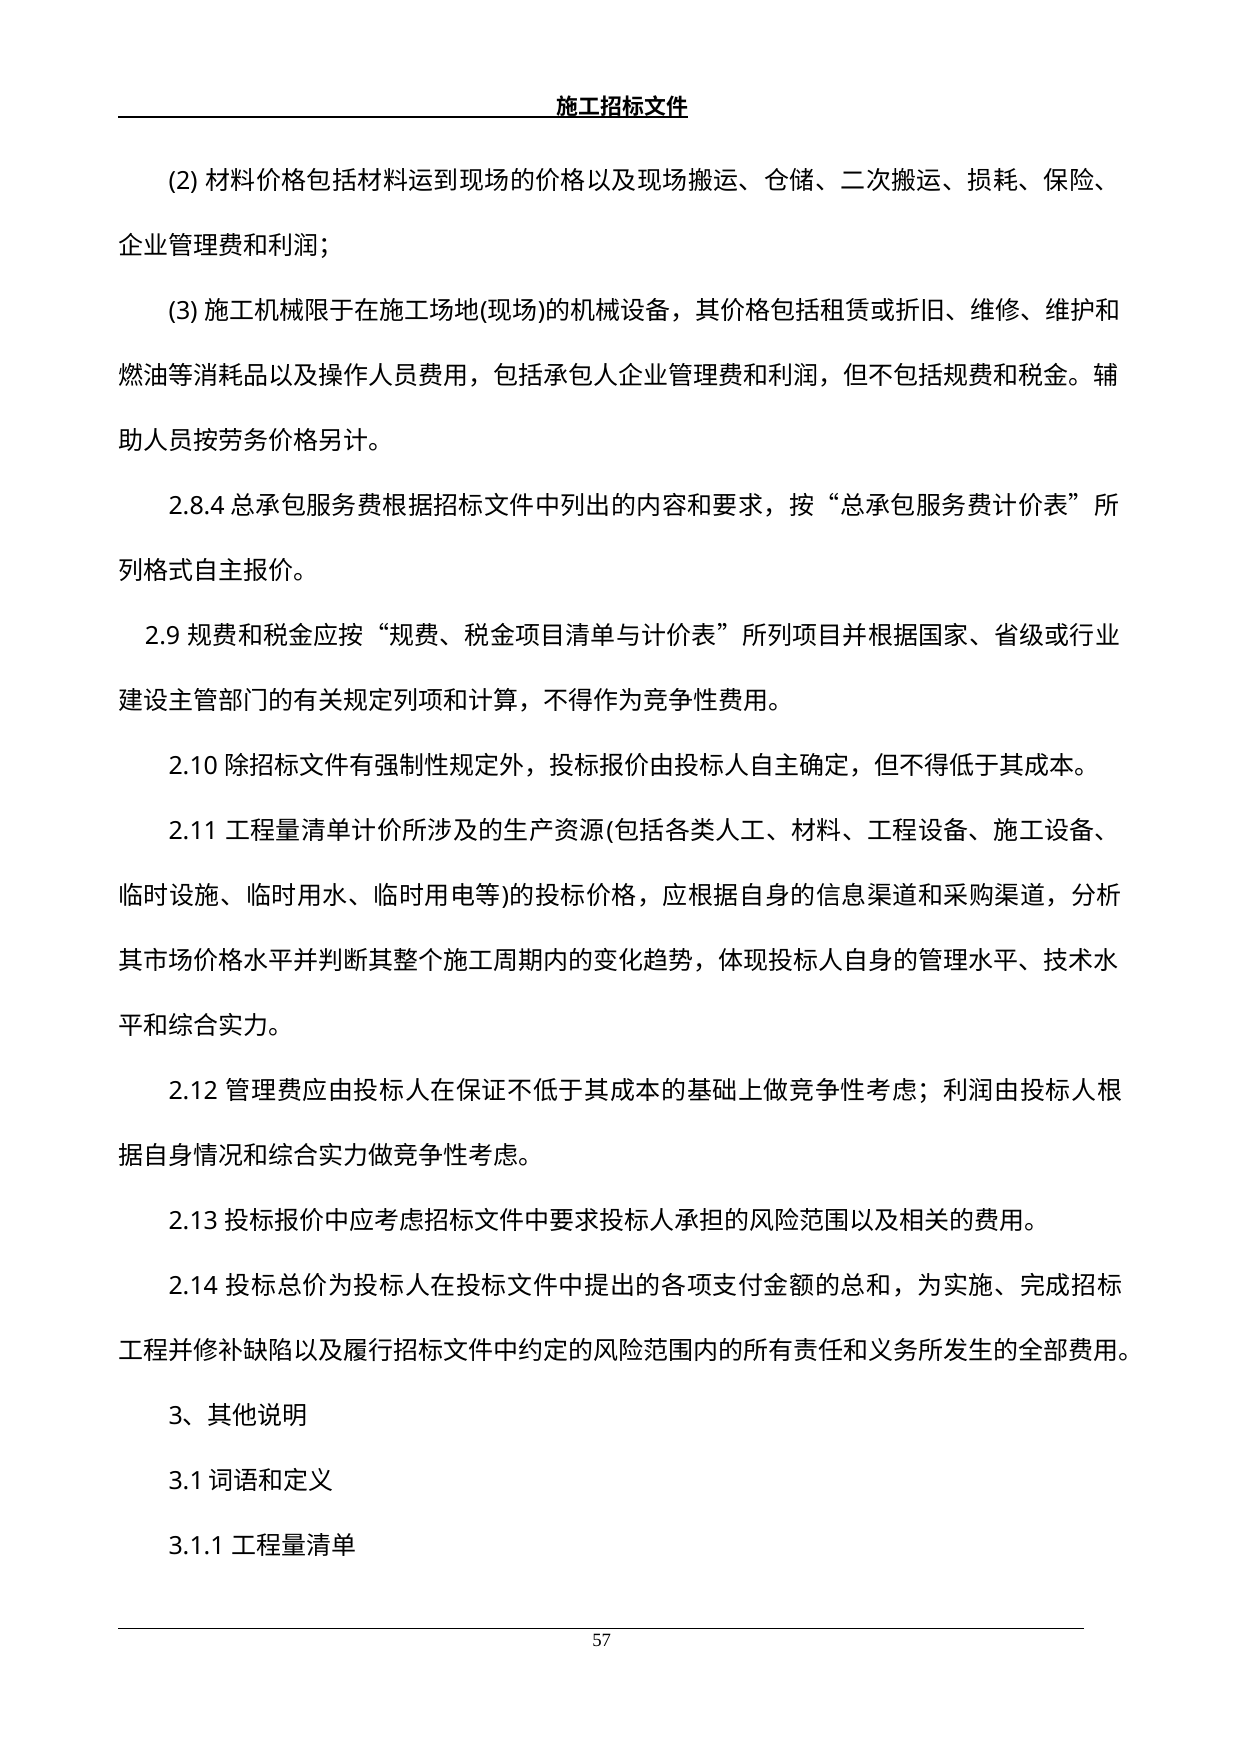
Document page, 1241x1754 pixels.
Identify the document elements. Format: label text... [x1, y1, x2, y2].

text 3、其他说明 [118, 1381, 1122, 1446]
text 2.9 规费和税金应按“规费、税金项目清单与计价表”所列项目并根据国家、省级或行业建设主管部门的有关规定列项和计算，不得作为竞争性费用。 [118, 601, 1122, 731]
text 2.13 投标报价中应考虑招标文件中要求投标人承担的风险范围以及相关的费用。 [118, 1186, 1122, 1251]
text 2.14 投标总价为投标人在投标文件中提出的各项支付金额的总和，为实施、完成招标工程并修补缺陷以及履行招标文件中约定的风险范围内的所有责任和义务所发生的全部费用。 [118, 1251, 1122, 1381]
text 2.11 工程量清单计价所涉及的生产资源(包括各类人工、材料、工程设备、施工设备、临时设施、临时用水、临时用电等)的投标价格，应根据自身的信息渠道和采购渠道，分析其市场价格水平并判断其整个施工周期内的变化趋势，体现投标人自身的管理水平、技术水平和综合实力。 [118, 796, 1122, 1056]
text 3.1词语和定义 [118, 1446, 1122, 1511]
text 3.1.1 工程量清单 [118, 1511, 1122, 1576]
text 2.8.4总承包服务费根据招标文件中列出的内容和要求，按“总承包服务费计价表”所列格式自主报价。 [118, 471, 1122, 601]
text 2.10 除招标文件有强制性规定外，投标报价由投标人自主确定，但不得低于其成本。 [118, 731, 1122, 796]
text (3) 施工机械限于在施工场地(现场)的机械设备，其价格包括租赁或折旧、维修、维护和燃油等消耗品以及操作人员费用，包括承包人企业管理费和利润，但不包括规费和税金。辅助人员按劳务价格另计。 [118, 276, 1122, 471]
text 2.12 管理费应由投标人在保证不低于其成本的基础上做竞争性考虑；利润由投标人根据自身情况和综合实力做竞争性考虑。 [118, 1056, 1122, 1186]
text (2) 材料价格包括材料运到现场的价格以及现场搬运、仓储、二次搬运、损耗、保险、企业管理费和利润； [118, 146, 1122, 276]
